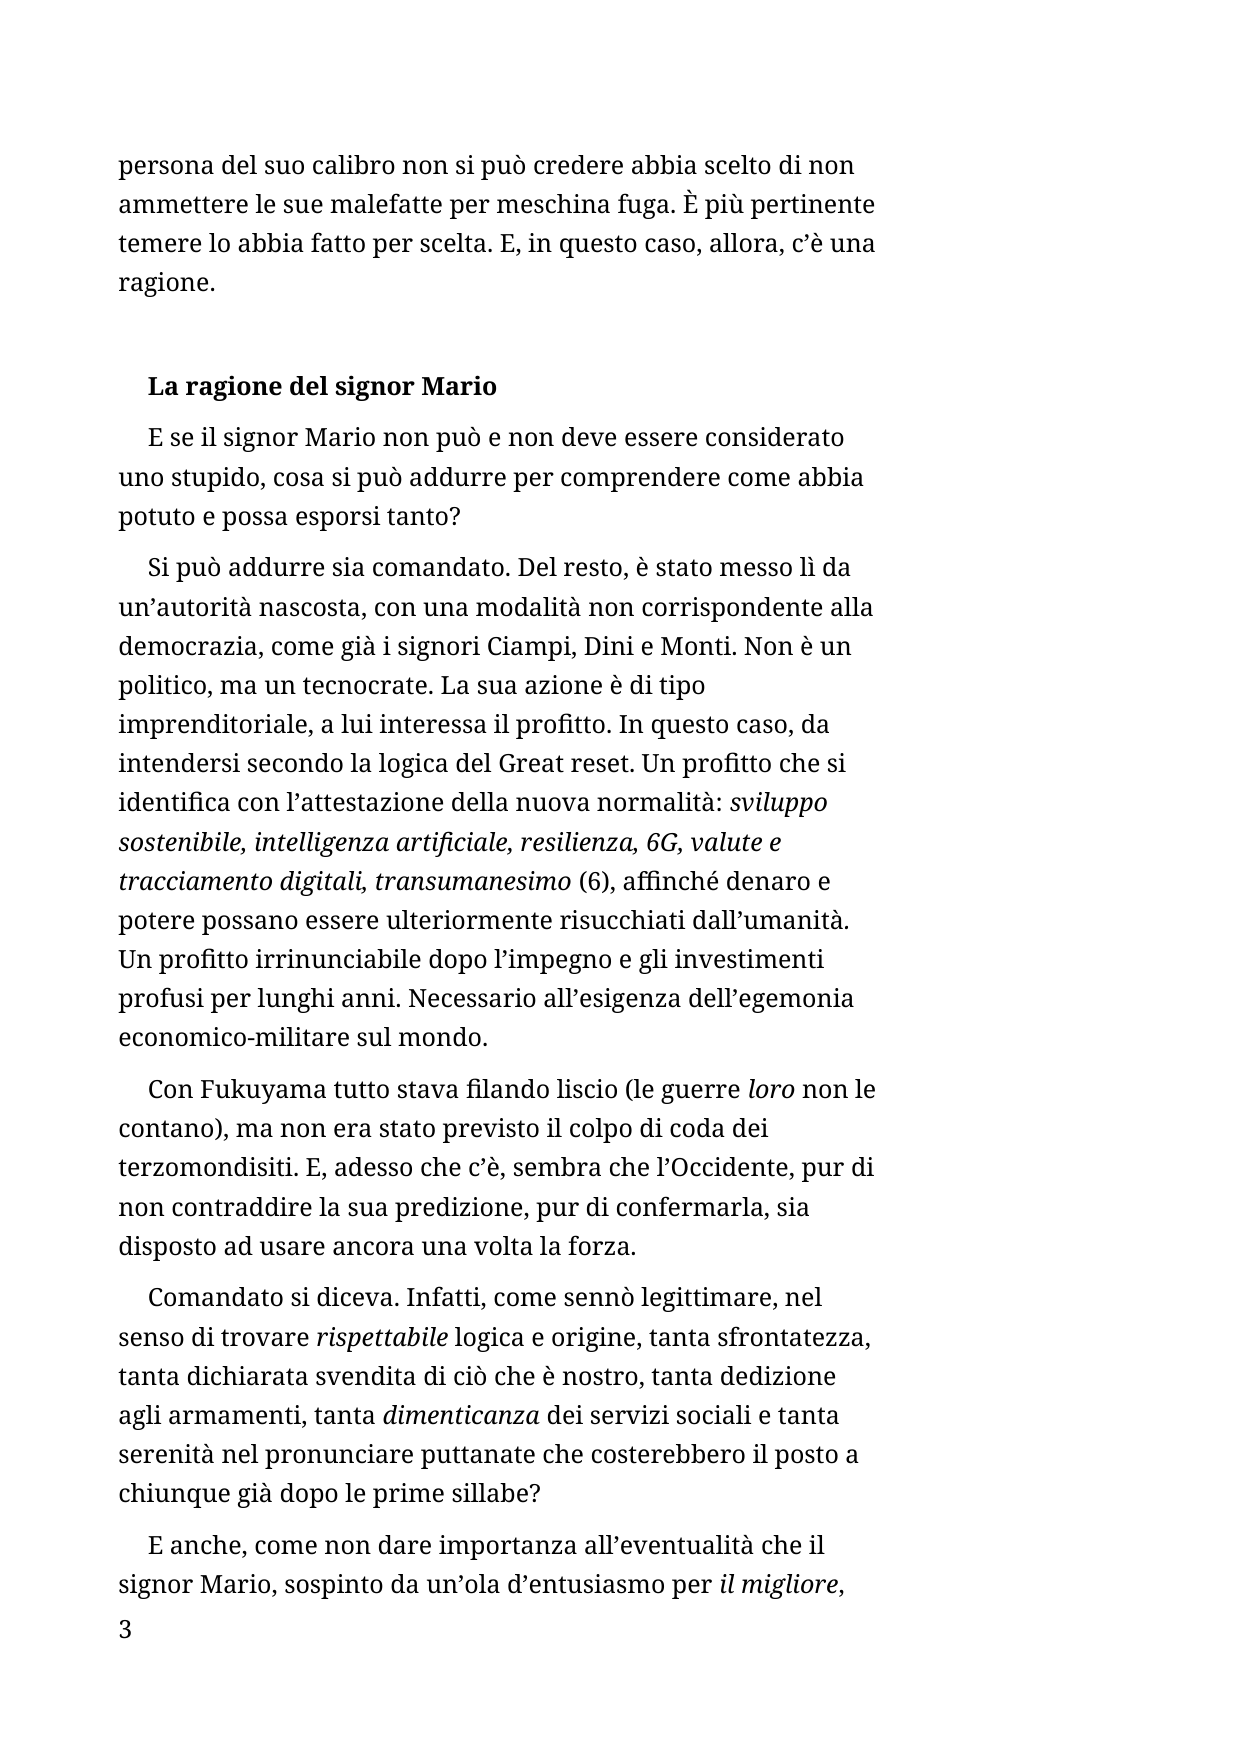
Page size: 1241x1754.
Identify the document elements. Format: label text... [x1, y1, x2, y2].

text E se il signor Mario non può e non deve essere considerato uno stupido, cosa si può addurre per comprendere come abbia potuto e possa esporsi tanto? [118, 420, 887, 532]
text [118, 1528, 887, 1601]
text La ragione del signor Mario [118, 368, 887, 402]
text Con Fukuyama tutto stava filando liscio (le guerre loro non le contano), ma non era stato previsto il colpo di coda dei terzomondisiti. E, adesso che c’è, sembra che l’Occidente, pur di non contraddire la sua predizione, pur di confermarla, sia disposto ad usare ancora una volta la forza. [118, 1072, 887, 1262]
text Comandato si diceva. Infatti, come sennò legittimare, nel senso di trovare rispettabile logica e origine, tanta sfrontatezza, tanta dichiarata svendita di ciò che è nostro, tanta dedizione agli armamenti, tanta dimenticanza dei servizi sociali e tanta serenità nel pronunciare puttanate che costerebbero il posto a chiunque già dopo le prime sillabe? [118, 1280, 887, 1510]
text Si può addurre sia comandato. Del resto, è stato messo lì da un’autorità nascosta, con una modalità non corrispondente alla democrazia, come già i signori Ciampi, Dini e Monti. Non è un politico, ma un tecnocrate. La sua azione è di tipo imprenditoriale, a lui interessa il profitto. In questo caso, da intendersi secondo la logica del Great reset. Un profitto che si identifica con l’attestazione della nuova normalità: sviluppo sostenibile, intelligenza artificiale, resilienza, 6G, valute e tracciamento digitali, transumanesimo (6), affinché denaro e potere possano essere ulteriormente risucchiati dall’umanità. Un profitto irrinunciabile dopo l’impegno e gli investimenti profusi per lunghi anni. Necessario all’esigenza dell’egemonia economico-militare sul mondo. [118, 550, 887, 1054]
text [118, 148, 887, 299]
